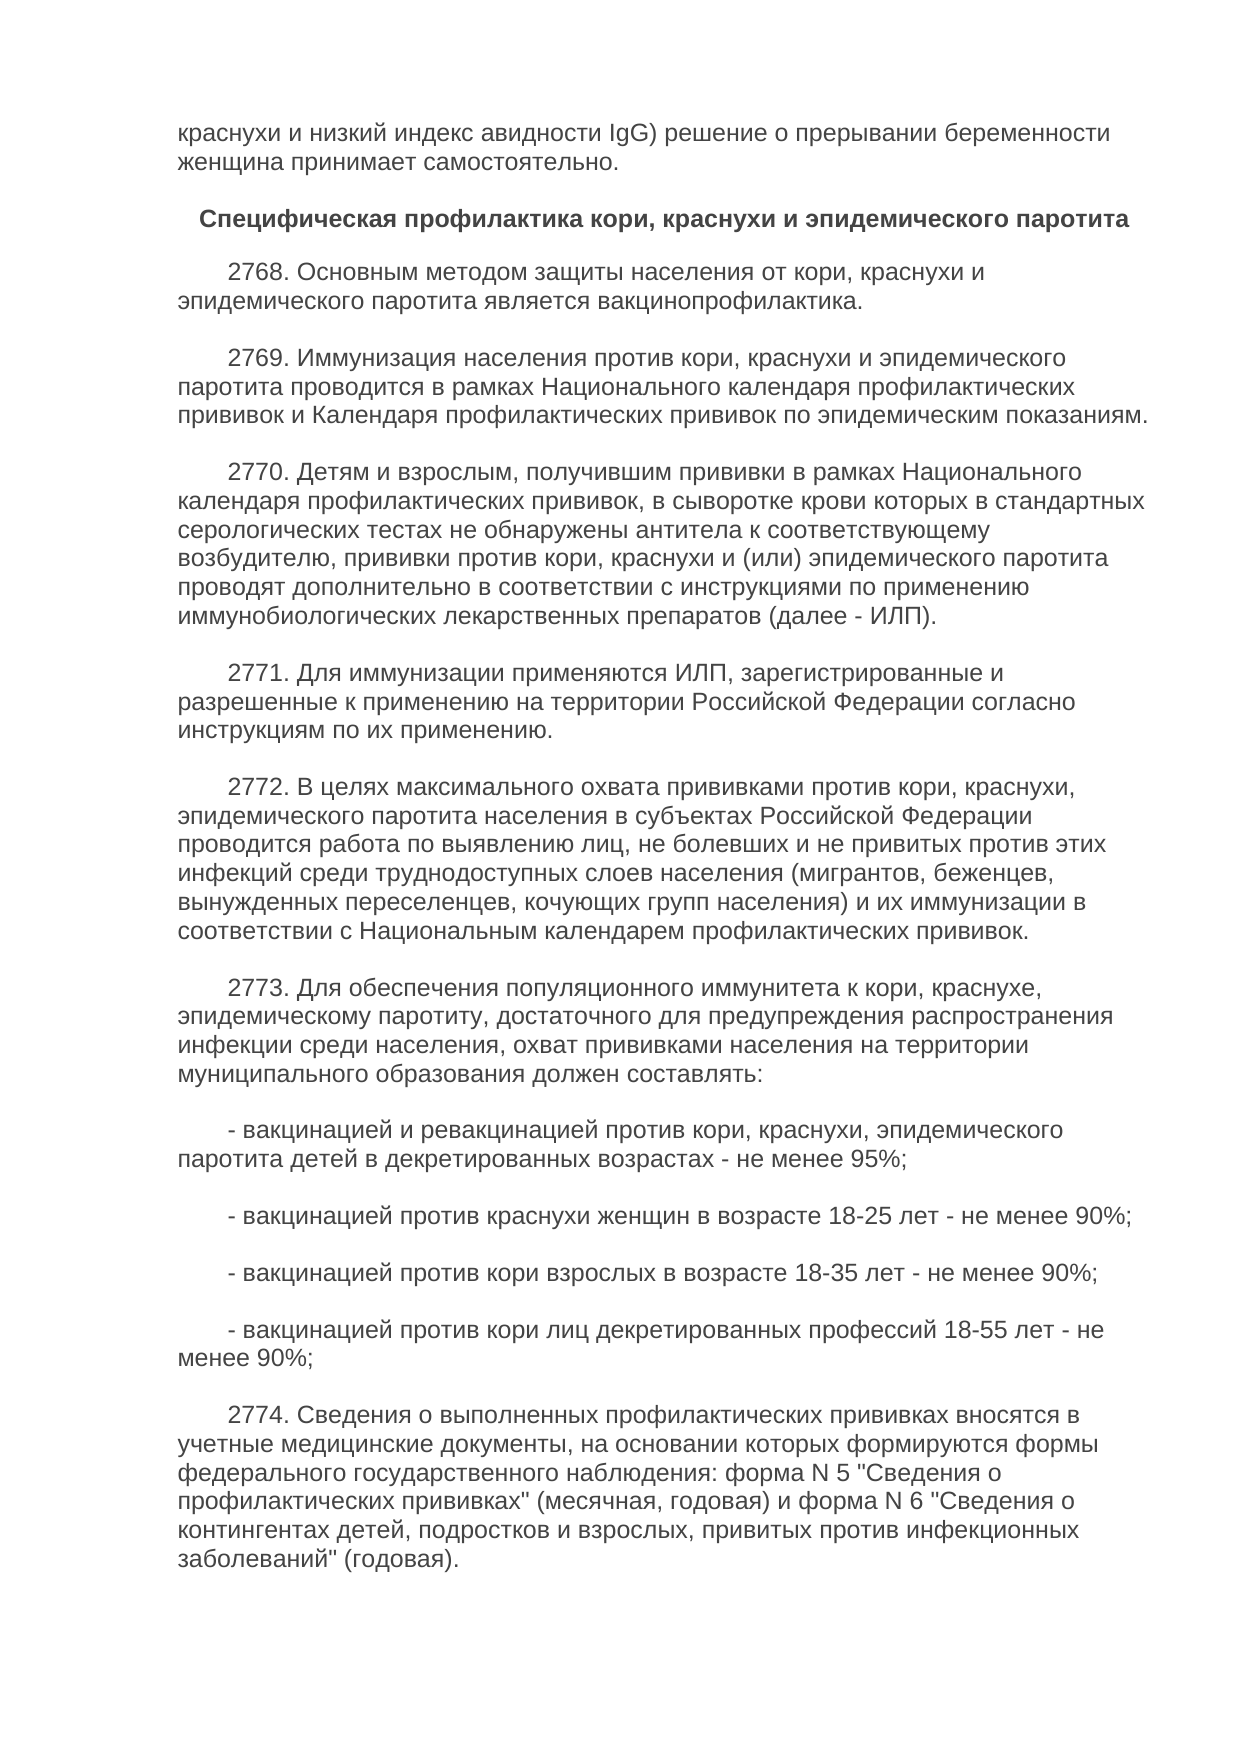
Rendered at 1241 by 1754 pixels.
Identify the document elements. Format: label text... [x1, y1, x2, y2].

text 2768. Основным методом защиты населения от кори, краснухи и эпидемического паротита является вакцинопрофилактика. [177, 257, 1152, 343]
text 2770. Детям и взрослым, получившим прививки в рамках Национального календаря профилактических прививок, в сыворотке крови которых в стандартных серологических тестах не обнаружены антитела к соответствующему возбудителю, прививки против кори, краснухи и (или) эпидемического паротита проводят дополнительно в соответствии с инструкциями по применению иммунобиологических лекарственных препаратов (далее - ИЛП). [177, 457, 1152, 658]
text 2773. Для обеспечения популяционного иммунитета к кори, краснухе, эпидемическому паротиту, достаточного для предупреждения распространения инфекции среди населения, охват прививками населения на территории муниципального образования должен составлять: [177, 972, 1152, 1116]
text 2774. Сведения о выполненных профилактических прививках вносятся в учетные медицинские документы, на основании которых формируются формы федерального государственного наблюдения: форма N 5 "Сведения о профилактических прививках" (месячная, годовая) и форма N 6 "Сведения о контингентах детей, подростков и взрослых, привитых против инфекционных заболеваний" (годовая). [177, 1400, 1152, 1601]
text - вакцинацией против краснухи женщин в возрасте 18-25 лет - не менее 90%; [177, 1201, 1152, 1258]
text 2769. Иммунизация населения против кори, краснухи и эпидемического паротита проводится в рамках Национального календаря профилактических прививок и Календаря профилактических прививок по эпидемическим показаниям. [177, 343, 1152, 457]
text Специфическая профилактика кори, краснухи и эпидемического паротита [177, 204, 1152, 232]
text 2772. В целях максимального охвата прививками против кори, краснухи, эпидемического паротита населения в субъектах Российской Федерации проводится работа по выявлению лиц, не болевших и не привитых против этих инфекций среди труднодоступных слоев населения (мигрантов, беженцев, вынужденных переселенцев, кочующих групп населения) и их иммунизации в соответствии с Национальным календарем профилактических прививок. [177, 772, 1152, 972]
text - вакцинацией против кори взрослых в возрасте 18-35 лет - не менее 90%; [177, 1258, 1152, 1314]
text - вакцинацией против кори лиц декретированных профессий 18-55 лет - не менее 90%; [177, 1314, 1152, 1400]
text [177, 118, 1152, 204]
text 2771. Для иммунизации применяются ИЛП, зарегистрированные и разрешенные к применению на территории Российской Федерации согласно инструкциям по их применению. [177, 658, 1152, 772]
text - вакцинацией и ревакцинацией против кори, краснухи, эпидемического паротита детей в декретированных возрастах - не менее 95%; [177, 1116, 1152, 1201]
